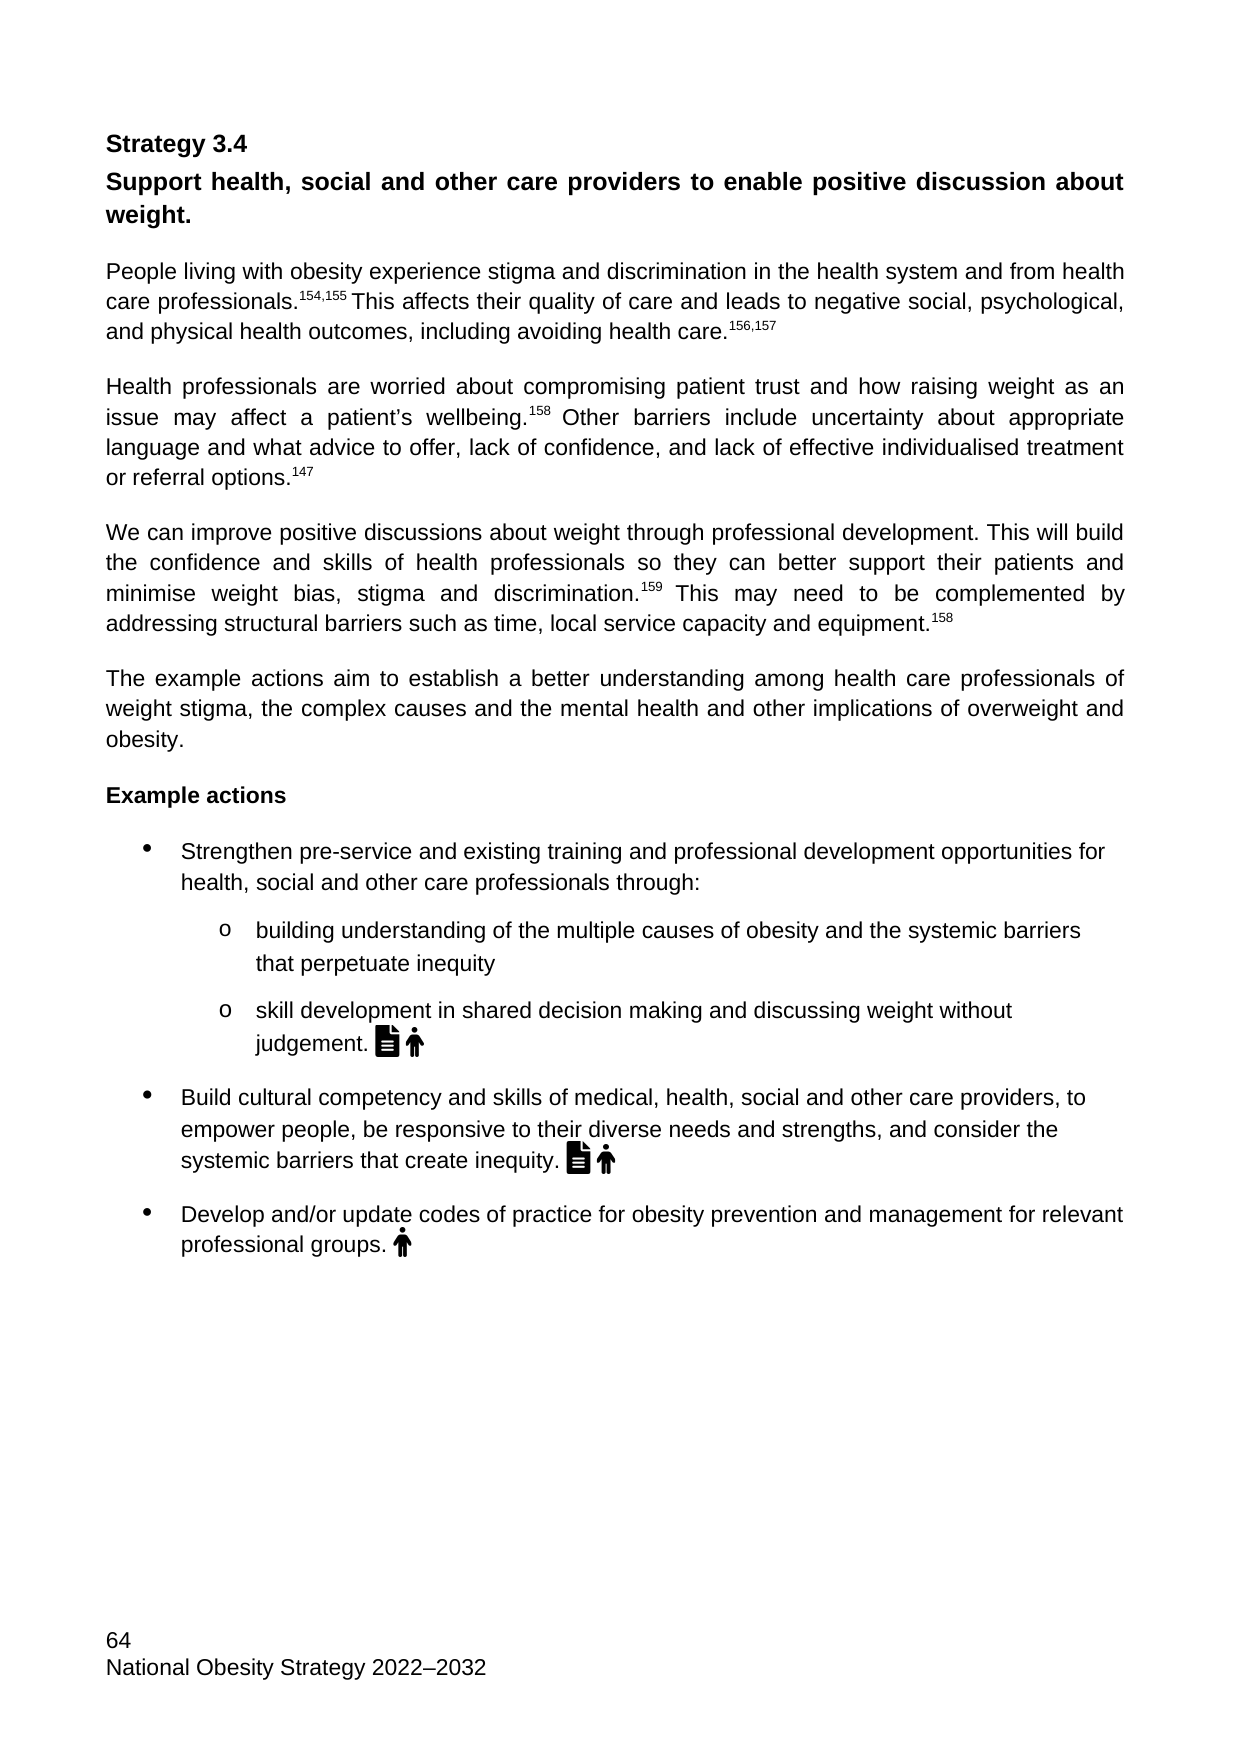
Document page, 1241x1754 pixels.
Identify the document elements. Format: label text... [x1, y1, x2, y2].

text Health professionals are worried about compromising patient trust and how raising weight as an issue may affect a patient’s wellbeing. Other barriers include uncertainty about appropriate language and what advice to offer, lack of confidence, and lack of effective individualised treatment or referral options.147 [106, 373, 1125, 490]
list building understanding of the multiple causes of obesity and the systemic barriers that perpetuate inequity [218, 913, 1125, 976]
subtitle Strategy 3.4 [106, 129, 1125, 158]
text We can improve positive discussions about weight through professional development. This will build the confidence and skills of health professionals so they can better support their patients and minimise weight bias, stigma and discrimination. This may need to be complemented by addressing structural barriers such as time, local service capacity and equipment.158 [106, 519, 1125, 636]
list Build cultural competency and skills of medical, health, social and other care providers, to empower people, be responsive to their diverse needs and strengths, and consider the systemic barriers that create inequity. [143, 1079, 1125, 1179]
picture [393, 1227, 412, 1257]
text Example actions [106, 782, 1125, 808]
picture [566, 1141, 591, 1174]
text People living with obesity experience stigma and discrimination in the health system and from health care professionals., This affects their quality of care and leads to negative social, psychological, and physical health outcomes, including avoiding health care., [106, 258, 1125, 344]
picture [405, 1027, 424, 1057]
subtitle Support health, social and other care providers to enable positive discussion about weight. [106, 167, 1125, 228]
text The example actions aim to establish a better understanding among health care professionals of weight stigma, the complex causes and the mental health and other implications of overweight and obesity. [106, 665, 1125, 753]
list Strengthen pre-service and existing training and professional development opportunities for health, social and other care professionals through: [143, 833, 1125, 896]
list Develop and/or update codes of practice for obesity prevention and management for relevant professional groups. [143, 1196, 1125, 1262]
list skill development in shared decision making and discussing weight without judgement. [218, 994, 1125, 1062]
picture [596, 1144, 615, 1174]
picture [375, 1025, 400, 1057]
